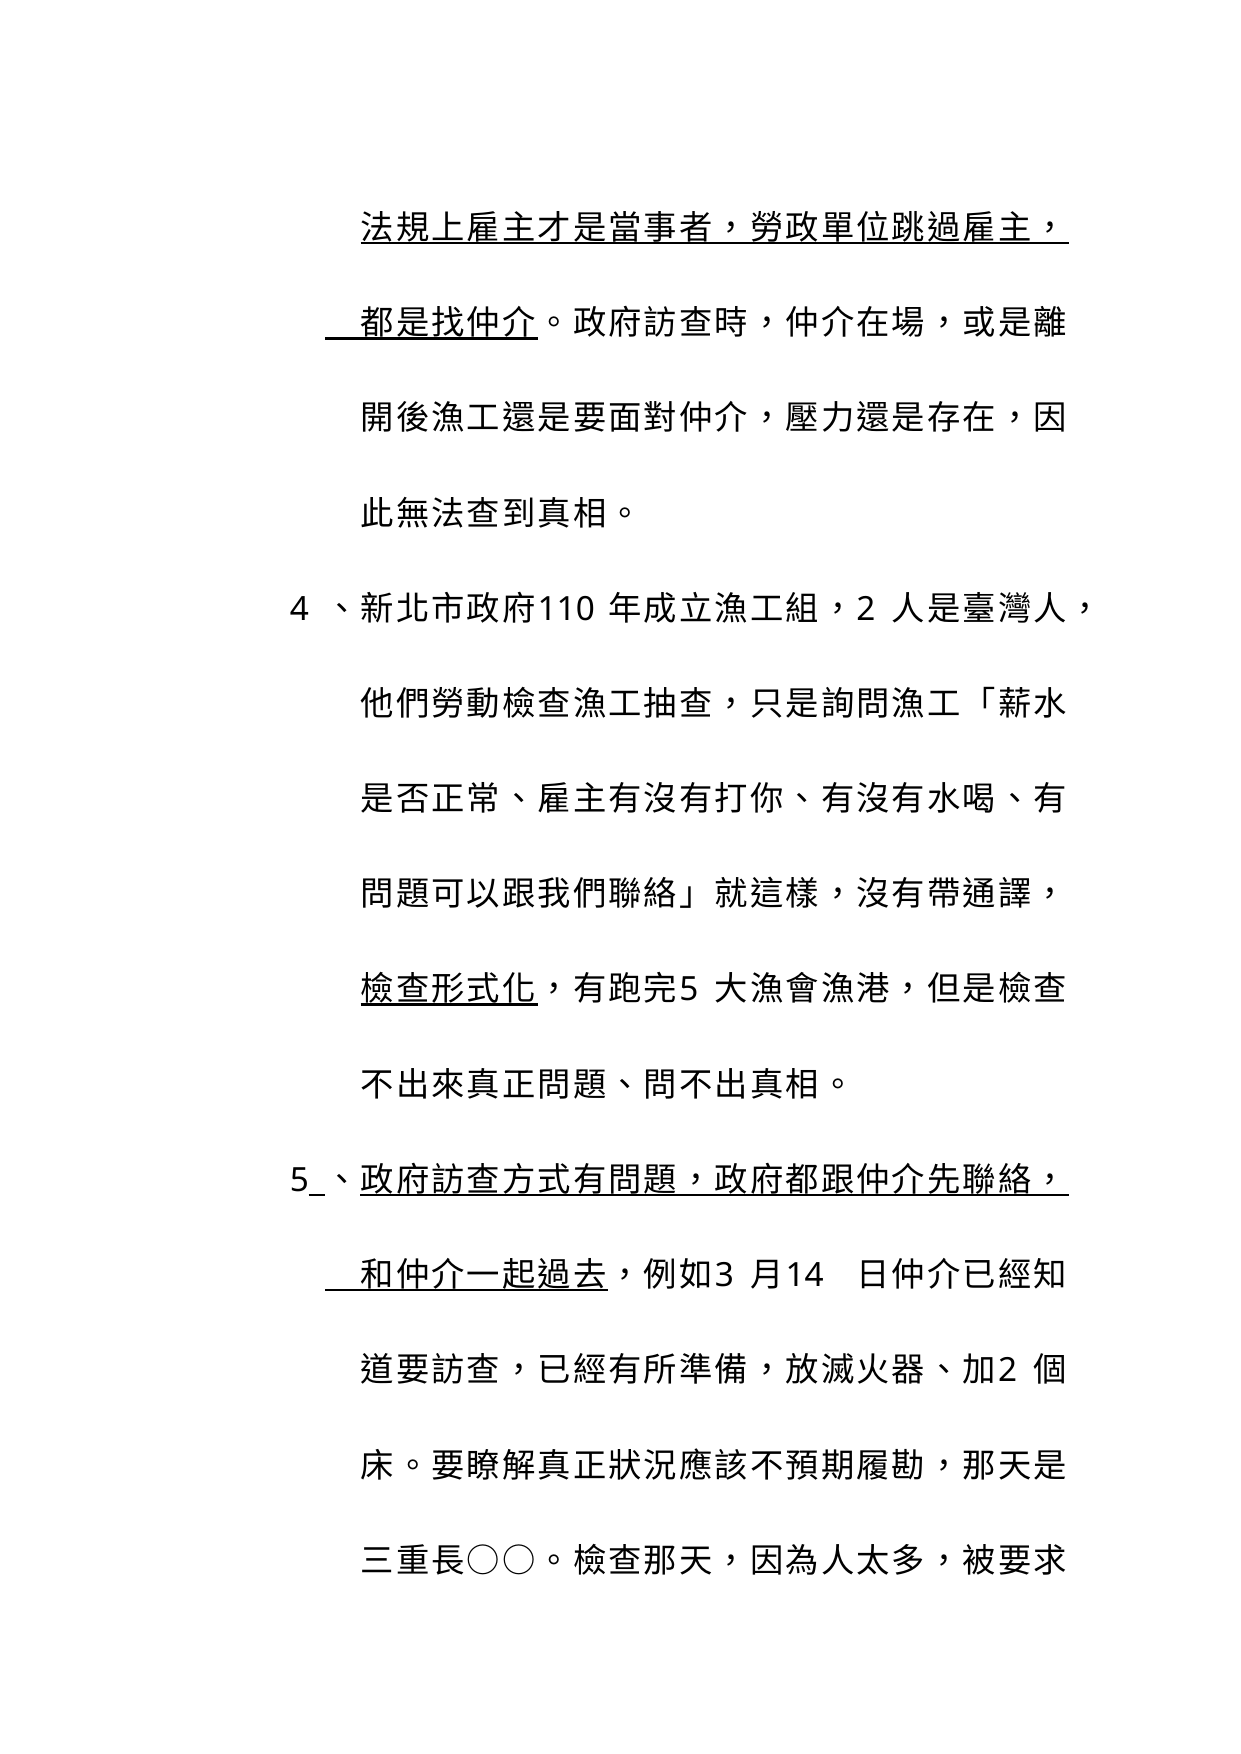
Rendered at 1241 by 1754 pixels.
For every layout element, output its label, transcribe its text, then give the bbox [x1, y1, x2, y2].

subtitle 有問題時，政府應該是找雇主，不是找仲介，法規上雇主才是當事者，勞政單位跳過雇主，都是找仲介。政府訪查時，仲介在場，或是離開後漁工還是要面對仲介，壓力還是存在，因此無法查到真相。 [272, 177, 1069, 558]
subtitle 新北市政府110年成立漁工組，2人是臺灣人，他們勞動檢查漁工抽查，只是詢問漁工「薪水是否正常、雇主有沒有打你、有沒有水喝、有問題可以跟我們聯絡」就這樣，沒有帶通譯，檢查形式化，有跑完5大漁會漁港，但是檢查不出來真正問題、問不出真相。 [272, 558, 1069, 1129]
subtitle 政府訪查方式有問題，政府都跟仲介先聯絡，和仲介一起過去，例如3月14日仲介已經知道要訪查，已經有所準備，放滅火器、加2個床。要瞭解真正狀況應該不預期履勘，那天是三重長○○。檢查那天，因為人太多，被要求出去逛一下，檢查完再回去。 [272, 1129, 1069, 1605]
